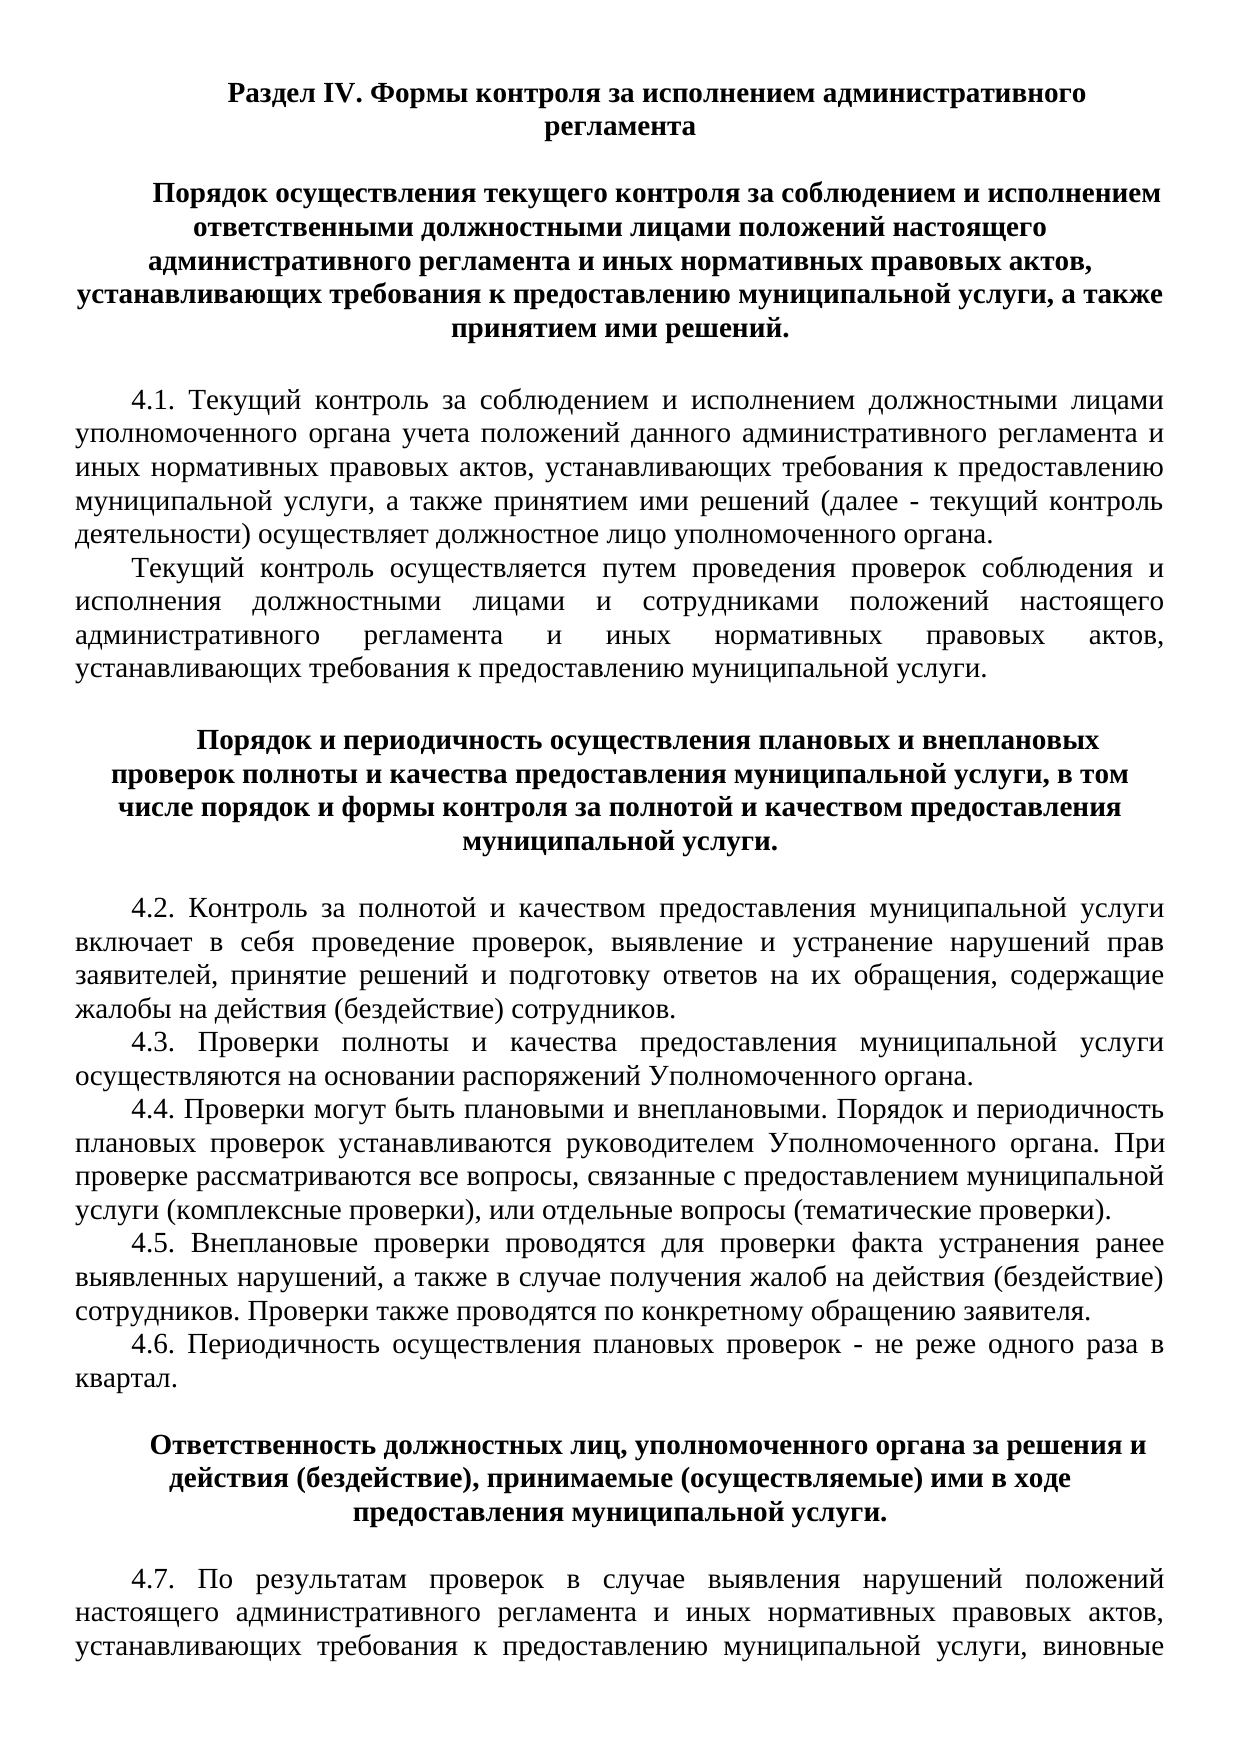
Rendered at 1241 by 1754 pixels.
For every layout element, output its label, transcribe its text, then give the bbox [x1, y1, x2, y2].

text Порядок и периодичность осуществления плановых и внеплановых проверок полноты и качества предоставления муниципальной услуги, в том числе порядок и формы контроля за полнотой и качеством предоставления муниципальной услуги. [75, 722, 1165, 857]
text 4.3. Проверки полноты и качества предоставления муниципальной услуги осуществляются на основании распоряжений Уполномоченного органа. [75, 1024, 1165, 1091]
text Раздел IV. Формы контроля за исполнением административного регламента [75, 75, 1165, 142]
text 4.1. Текущий контроль за соблюдением и исполнением должностными лицами уполномоченного органа учета положений данного административного регламента и иных нормативных правовых актов, устанавливающих требования к предоставлению муниципальной услуги, а также принятием ими решений (далее - текущий контроль деятельности) осуществляет должностное лицо уполномоченного органа. [75, 382, 1165, 550]
text 4.4. Проверки могут быть плановыми и внеплановыми. Порядок и периодичность плановых проверок устанавливаются руководителем Уполномоченного органа. При проверке рассматриваются все вопросы, связанные с предоставлением муниципальной услуги (комплексные проверки), или отдельные вопросы (тематические проверки). [75, 1091, 1165, 1226]
text Ответственность должностных лиц, уполномоченного органа за решения и действия (бездействие), принимаемые (осуществляемые) ими в ходе предоставления муниципальной услуги. [75, 1427, 1165, 1527]
text Текущий контроль осуществляется путем проведения проверок соблюдения и исполнения должностными лицами и сотрудниками положений настоящего административного регламента и иных нормативных правовых актов, устанавливающих требования к предоставлению муниципальной услуги. [75, 550, 1165, 684]
text Порядок осуществления текущего контроля за соблюдением и исполнением ответственными должностными лицами положений настоящего административного регламента и иных нормативных правовых актов, устанавливающих требования к предоставлению муниципальной услуги, а также принятием ими решений. [75, 176, 1165, 343]
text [75, 1561, 1165, 1662]
text 4.5. Внеплановые проверки проводятся для проверки факта устранения ранее выявленных нарушений, а также в случае получения жалоб на действия (бездействие) сотрудников. Проверки также проводятся по конкретному обращению заявителя. [75, 1226, 1165, 1326]
text 4.2. Контроль за полнотой и качеством предоставления муниципальной услуги включает в себя проведение проверок, выявление и устранение нарушений прав заявителей, принятие решений и подготовку ответов на их обращения, содержащие жалобы на действия (бездействие) сотрудников. [75, 890, 1165, 1024]
text 4.6. Периодичность осуществления плановых проверок - не реже одного раза в квартал. [75, 1326, 1165, 1393]
